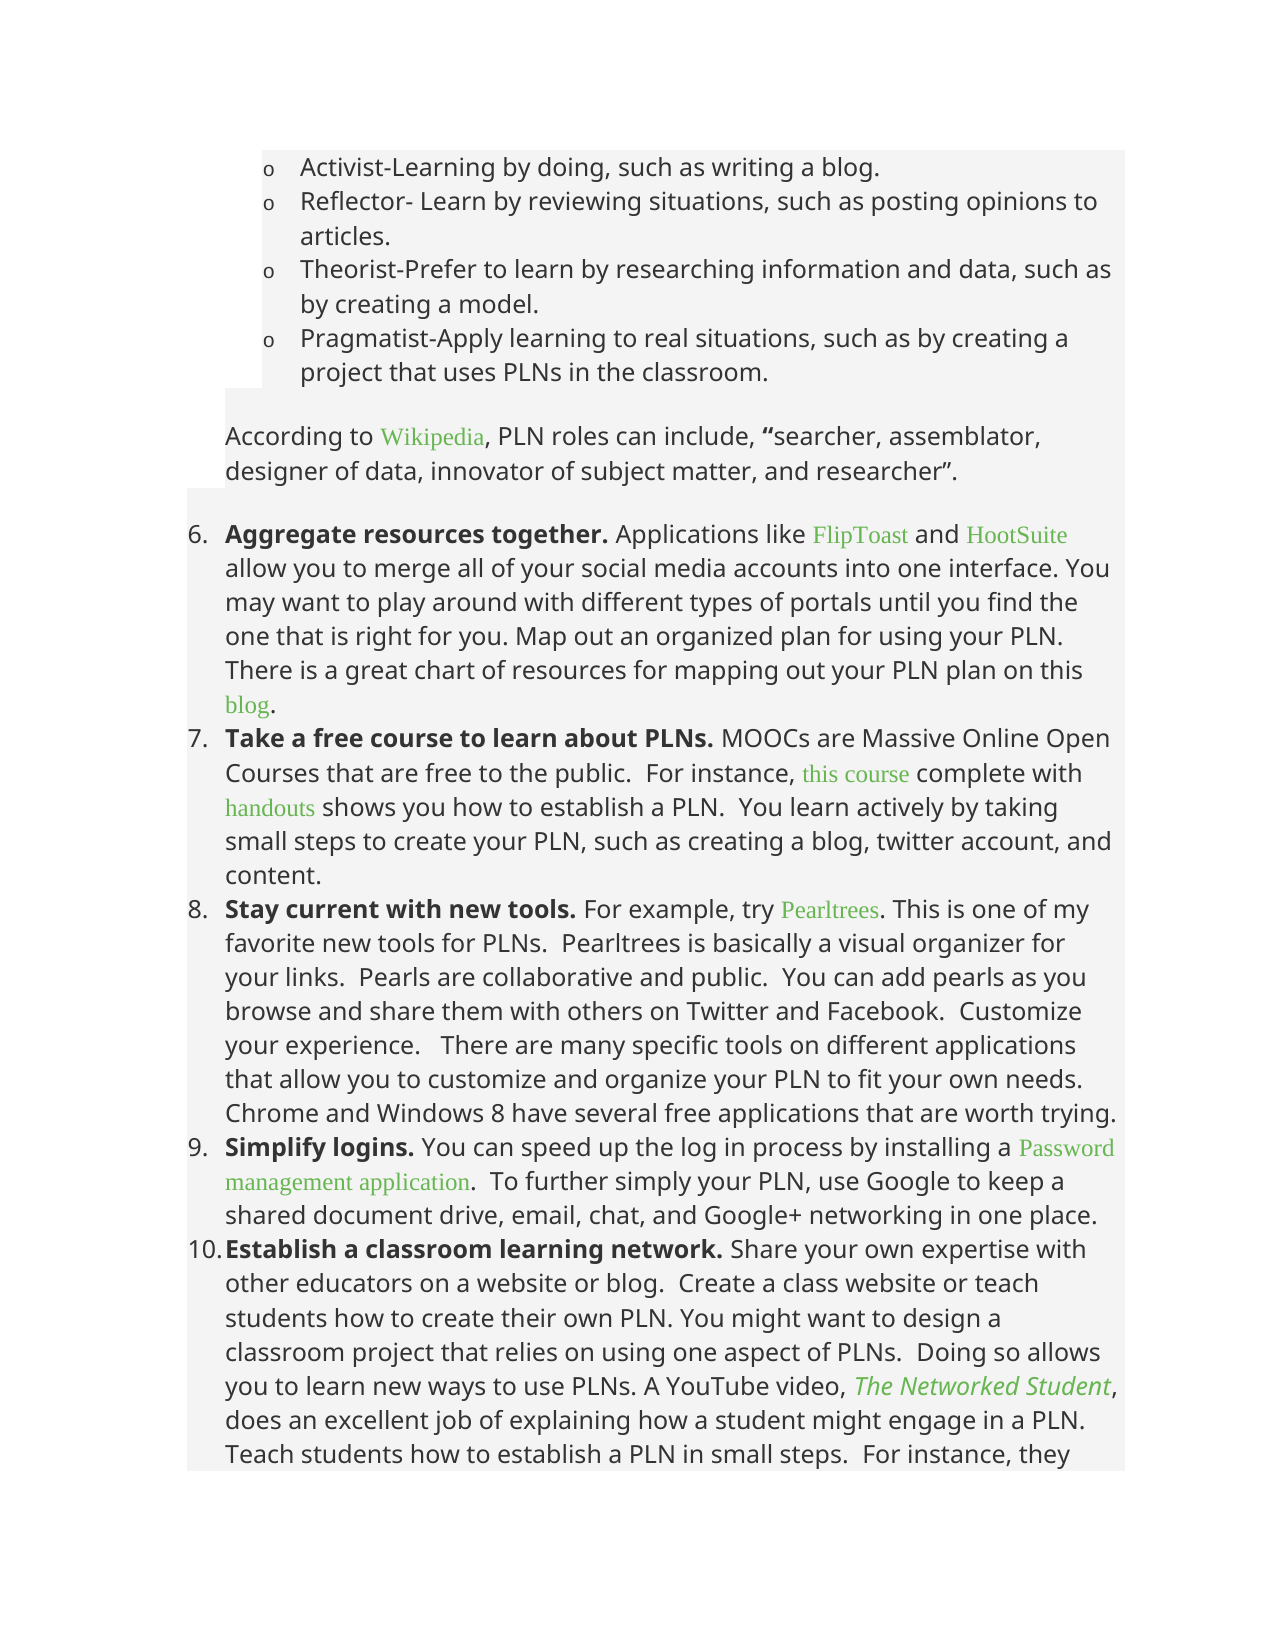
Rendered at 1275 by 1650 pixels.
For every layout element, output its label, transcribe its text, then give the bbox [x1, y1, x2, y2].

list Activist-Learning by doing, such as writing a blog. [262, 150, 1125, 184]
list Take a free course to learn about PLNs. MOOCs are Massive Online Open Courses that are free to the public. For instance, this course complete with handouts shows you how to establish a PLN. You learn actively by taking small steps to create your PLN, such as creating a blog, twitter account, and content. [187, 721, 1125, 891]
list Reflector- Learn by reviewing situations, such as posting opinions to articles. [262, 184, 1125, 252]
list Stay current with new tools. For example, try Pearltrees. This is one of my favorite new tools for PLNs. Pearltrees is basically a visual organizer for your links. Pearls are collaborative and public. You can add pearls as you browse and share them with others on Twitter and Facebook. Customize your experience. There are many specific tools on different applications that allow you to customize and organize your PLN to fit your own needs. Chrome and Windows 8 have several free applications that are worth trying. [187, 891, 1125, 1130]
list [187, 1232, 1125, 1471]
list Theorist-Prefer to learn by researching information and data, such as by creating a model. [262, 252, 1125, 320]
list Aggregate resources together. Applications like FlipToast and HootSuite allow you to merge all of your social media accounts into one interface. You may want to play around with different types of portals until you find the one that is right for you. Map out an organized plan for using your PLN. There is a great chart of resources for mapping out your PLN plan on this blog. [187, 517, 1125, 721]
text According to Wikipedia, PLN roles can include, “searcher, assemblator, designer of data, innovator of subject matter, and researcher”. [225, 418, 1125, 488]
list Simplify logins. You can speed up the log in process by installing a Password management application. To further simply your PLN, use Google to keep a shared document drive, email, chat, and Google+ networking in one place. [187, 1130, 1125, 1232]
list Pragmatist-Apply learning to real situations, such as by creating a project that uses PLNs in the classroom. [262, 320, 1125, 388]
